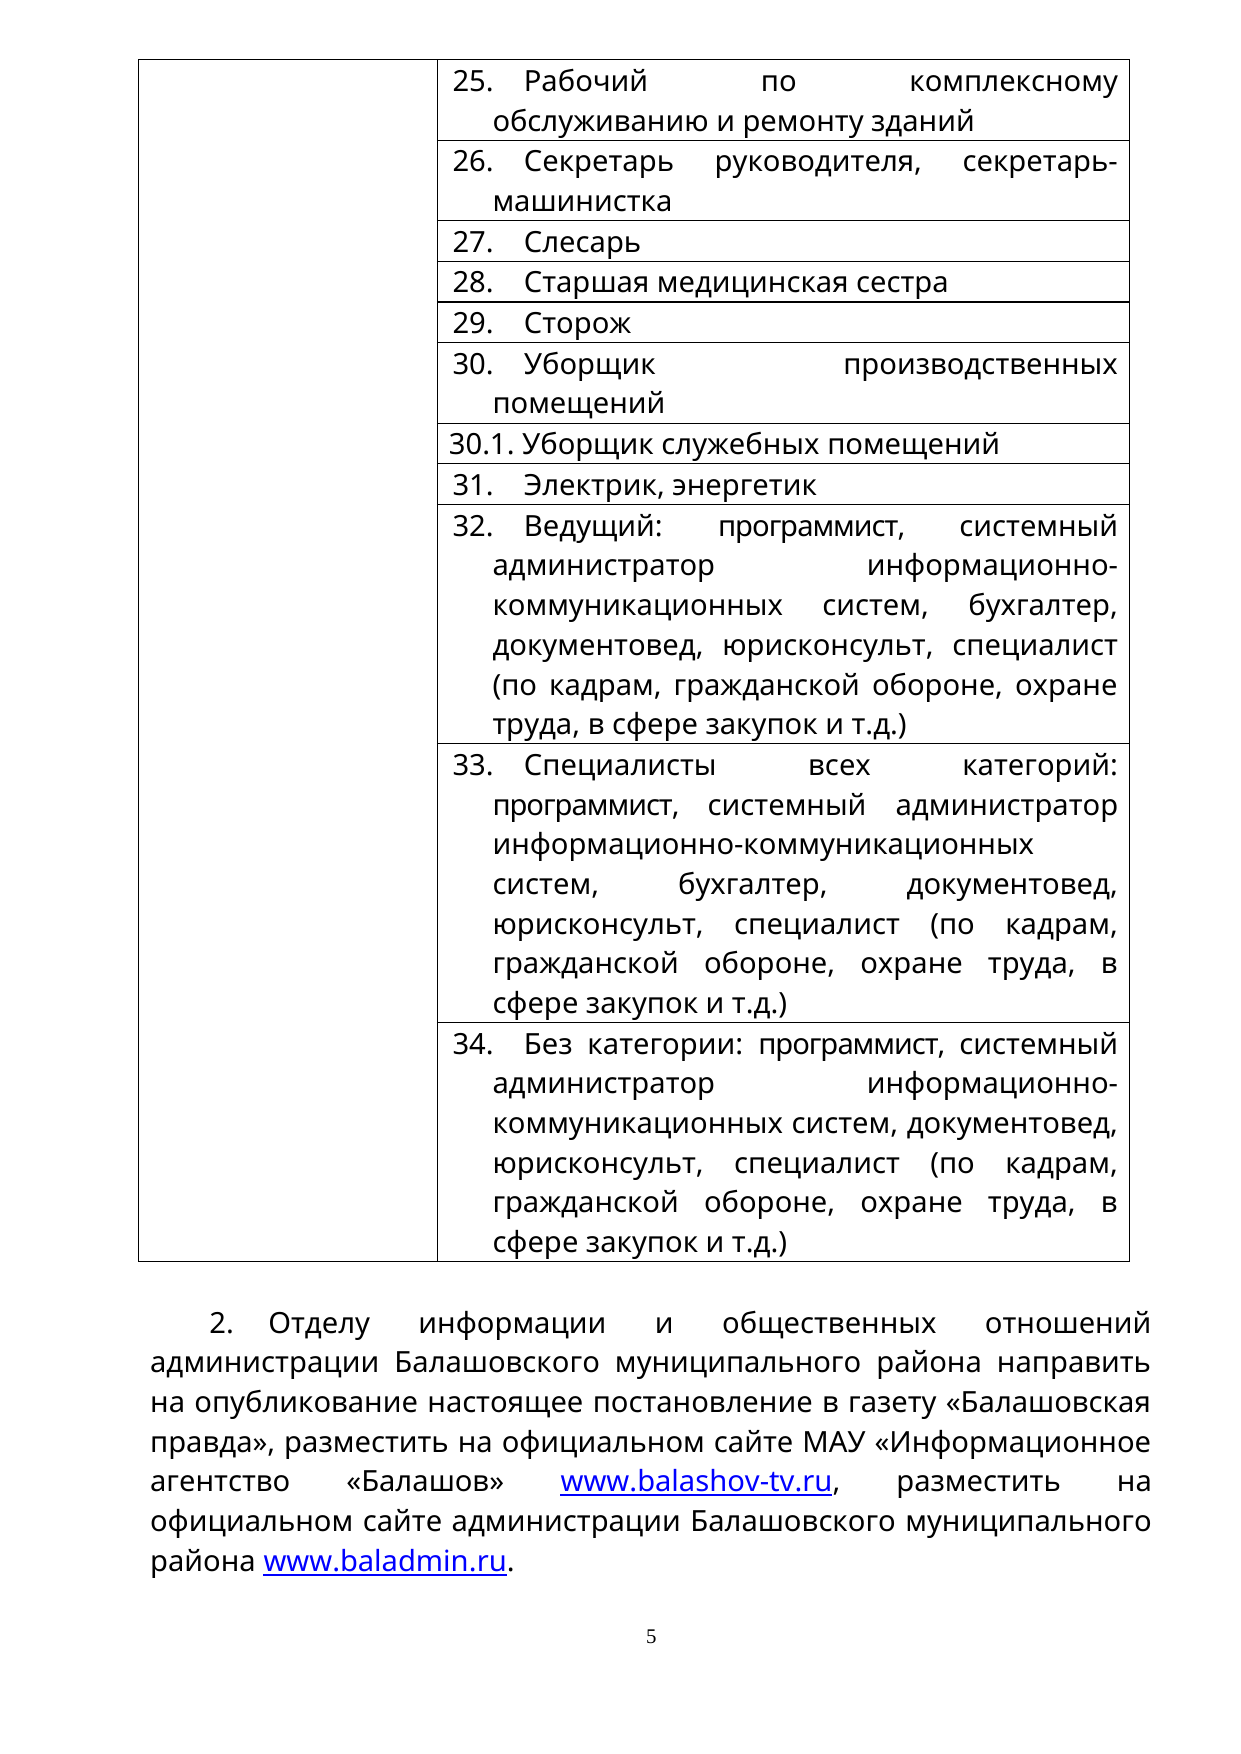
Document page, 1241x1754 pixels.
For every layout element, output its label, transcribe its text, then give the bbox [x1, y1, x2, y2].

table_cell Без категории: программист, системный администратор информационно-коммуникационных систем, документовед, юрисконсульт, специалист (по кадрам, гражданской обороне, охране труда, в сфере закупок и т.д.) [438, 1023, 1129, 1261]
table_cell Слесарь [438, 221, 1129, 261]
table_cell Ведущий: программист, системный администратор информационно-коммуникационных систем, бухгалтер, документовед, юрисконсульт, специалист (по кадрам, гражданской обороне, охране труда, в сфере закупок и т.д.) [438, 505, 1129, 743]
table_cell Уборщик производственных помещений [438, 343, 1129, 422]
list Отделу информации и общественных отношений администрации Балашовского муниципального района направить на опубликование настоящее постановление в газету «Балашовская правда», разместить на официальном сайте МАУ «Информационное агентство «Балашов» www.balashov-tv.ru, разместить на официальном сайте администрации Балашовского муниципального района www.baladmin.ru. [150, 1302, 1152, 1580]
table_cell Старшая медицинская сестра [438, 262, 1129, 301]
table_cell Специалисты всех категорий: программист, системный администратор информационно-коммуникационных систем, бухгалтер, документовед, юрисконсульт, специалист (по кадрам, гражданской обороне, охране труда, в сфере закупок и т.д.) [438, 744, 1129, 1022]
table_cell Секретарь руководителя, секретарь-машинистка [438, 141, 1129, 220]
table_cell Рабочий по комплексному обслуживанию и ремонту зданий [438, 60, 1129, 139]
table_cell Электрик, энергетик [438, 464, 1129, 504]
table_cell 30.1. Уборщик служебных помещений [438, 424, 1129, 463]
table_cell Сторож [438, 303, 1129, 342]
